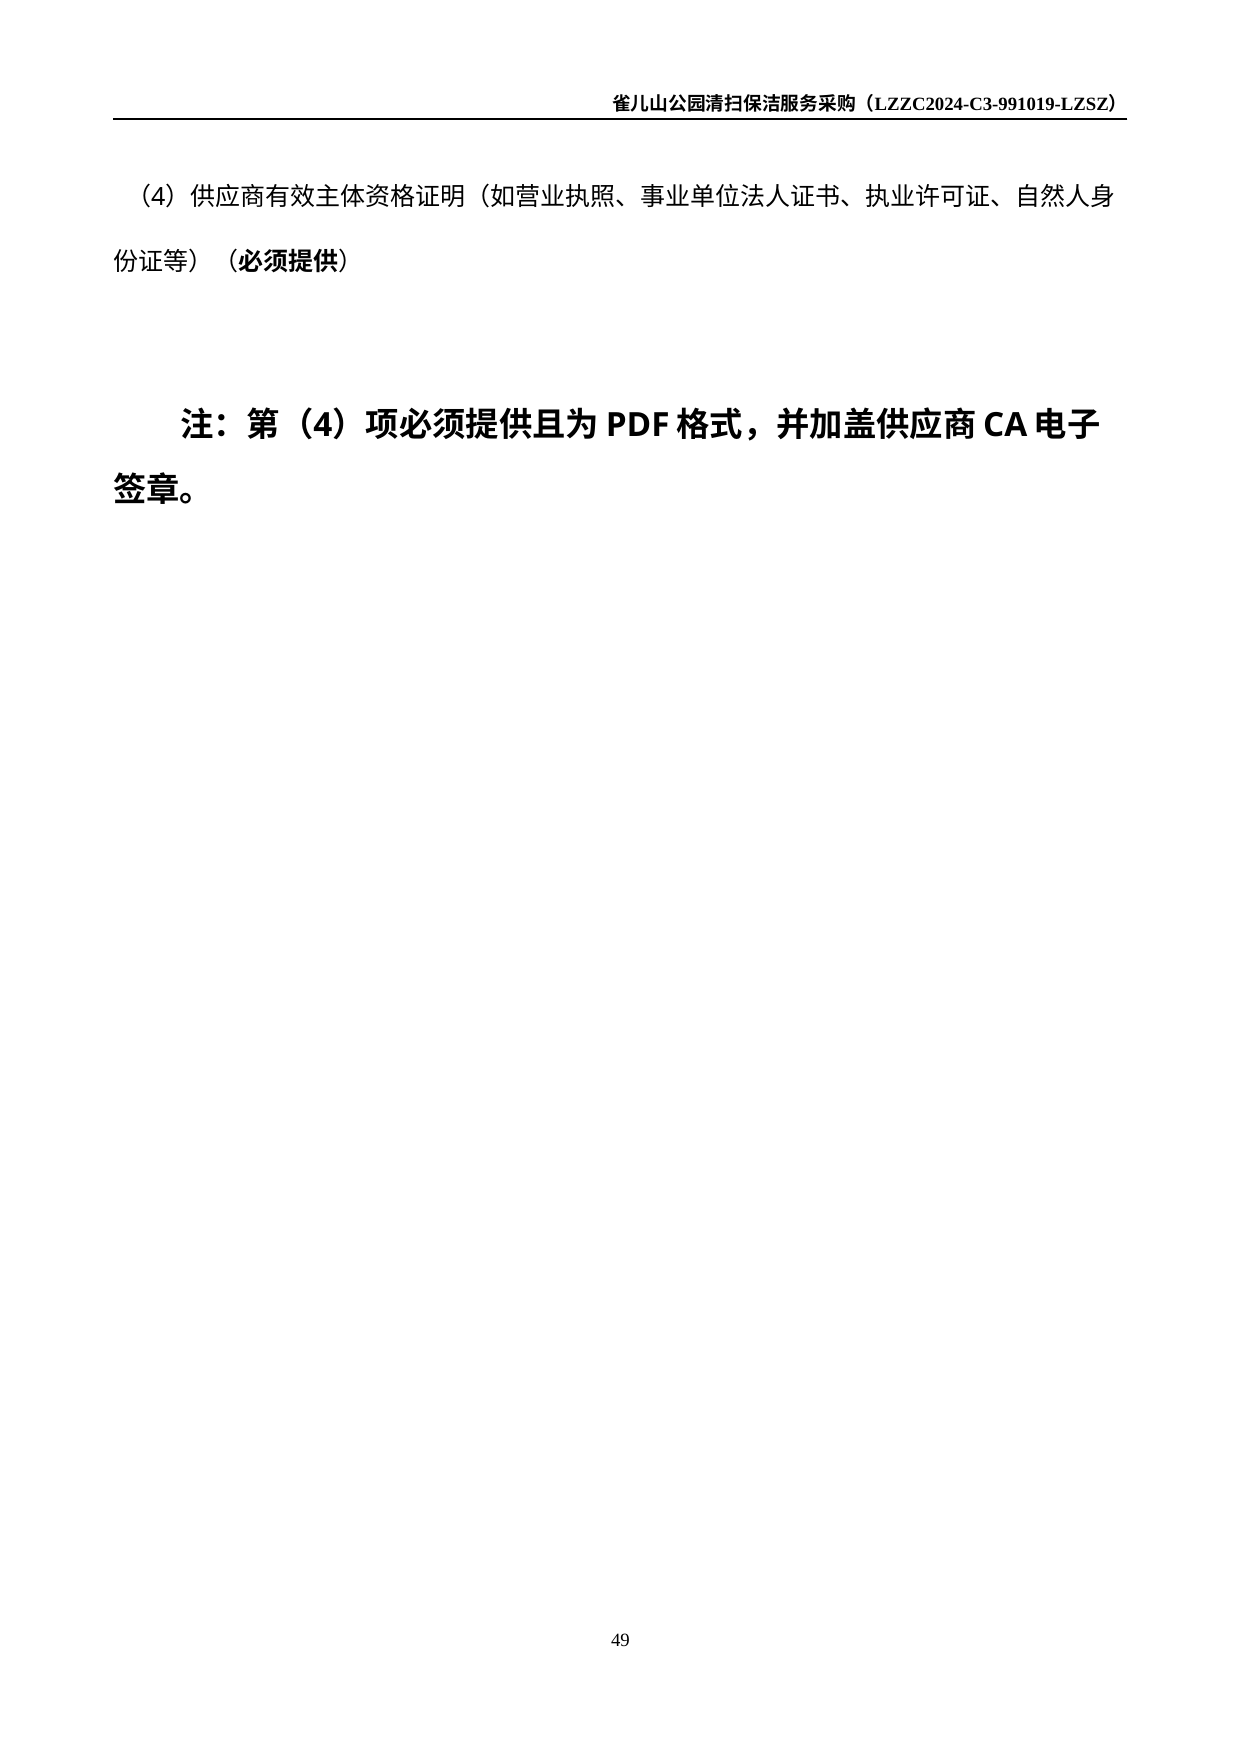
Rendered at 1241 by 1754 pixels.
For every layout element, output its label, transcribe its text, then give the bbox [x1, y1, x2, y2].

text （4）供应商有效主体资格证明（如营业执照、事业单位法人证书、执业许可证、自然人身份证等）（必须提供） [113, 162, 1127, 292]
text 注：第（4）项必须提供且为PDF格式，并加盖供应商CA电子签章。 [113, 389, 1127, 519]
